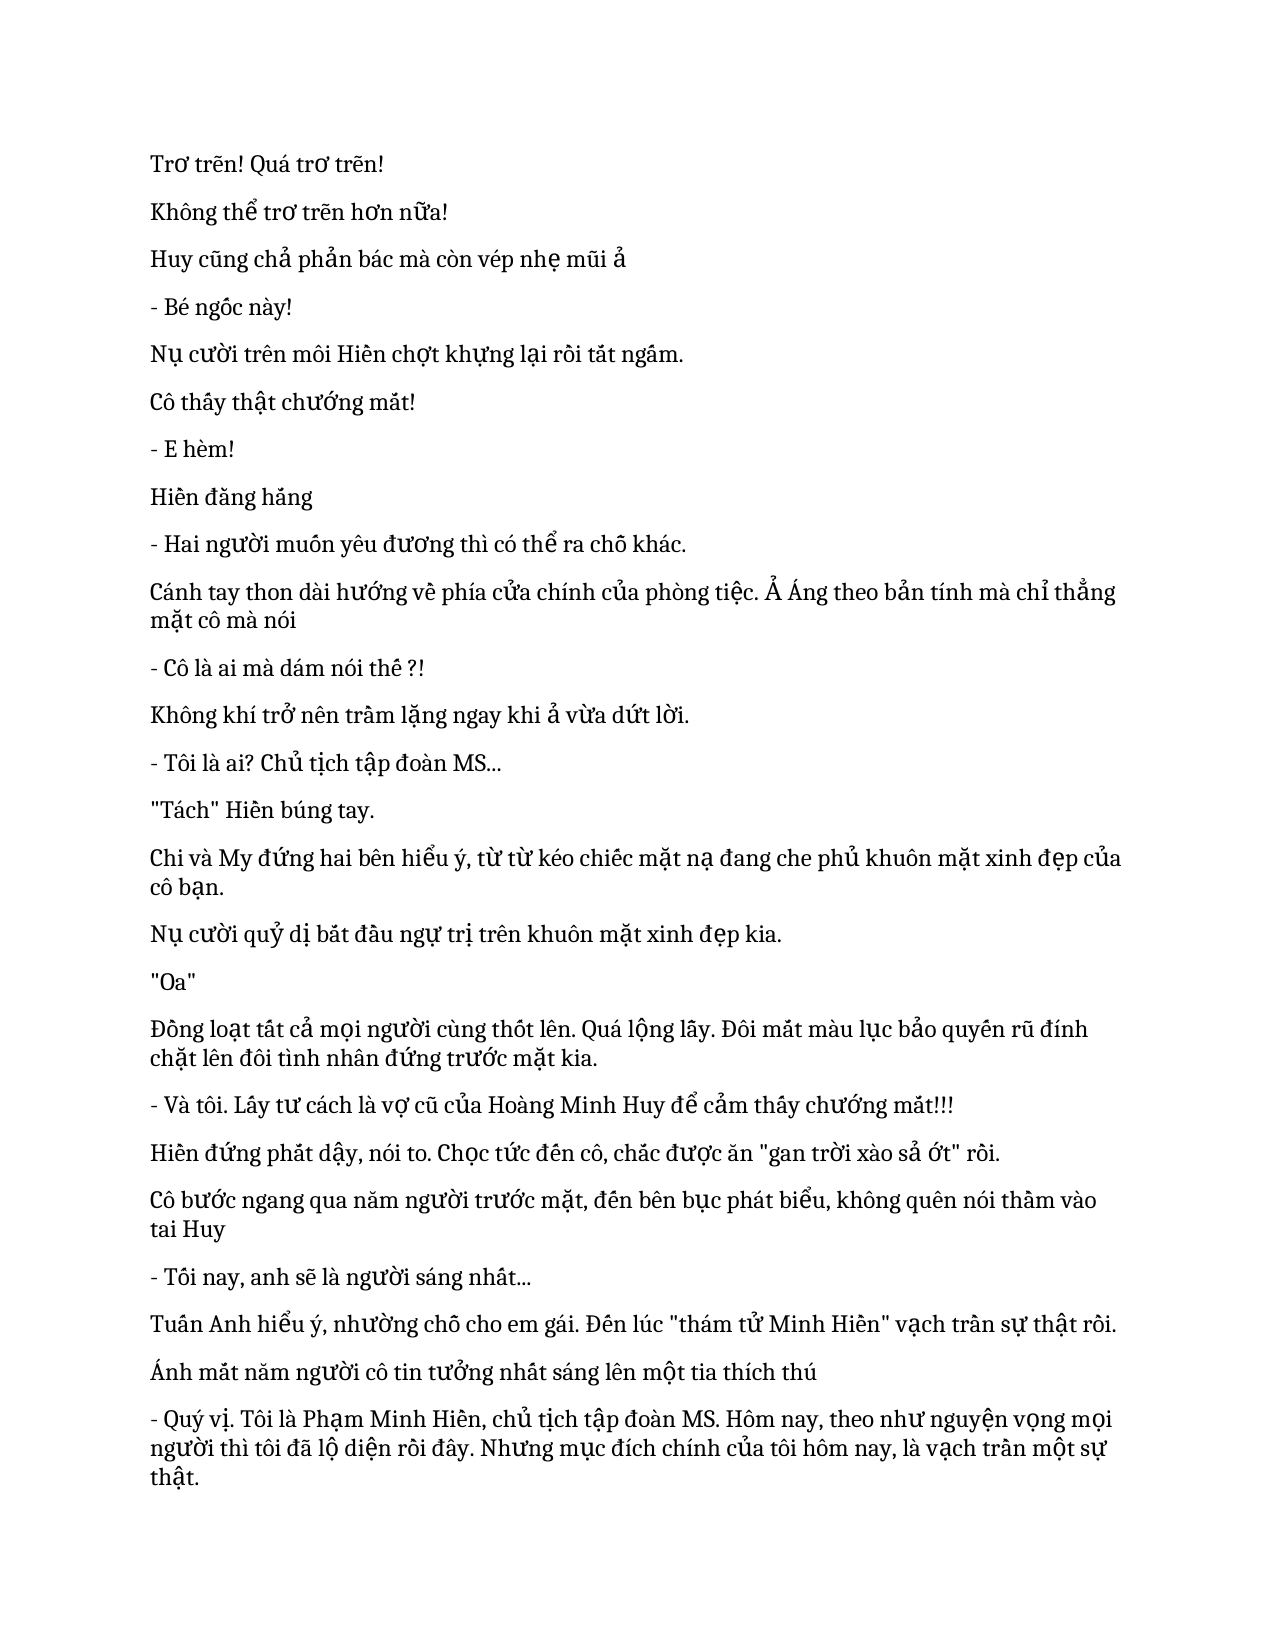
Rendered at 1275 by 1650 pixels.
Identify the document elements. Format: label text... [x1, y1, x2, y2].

text "Oa" [150, 967, 1125, 996]
text - E hèm! [150, 435, 1125, 464]
text Huy cũng chả phản bác mà còn vép nhẹ mũi ả [150, 245, 1125, 274]
text Cánh tay thon dài hướng về phía cửa chính của phòng tiệc. Ả Áng theo bản tính mà chỉ thẳng mặt cô mà nói [150, 577, 1125, 635]
text - Tôi là ai? Chủ tịch tập đoàn MS... [150, 749, 1125, 777]
text "Tách" Hiền búng tay. [150, 796, 1125, 825]
text - Và tôi. Lấy tư cách là vợ cũ của Hoàng Minh Huy để cảm thấy chướng mắt!!! [150, 1091, 1125, 1120]
text Không khí trở nên trầm lặng ngay khi ả vừa dứt lời. [150, 701, 1125, 730]
text - Tối nay, anh sẽ là người sáng nhất... [150, 1262, 1125, 1291]
text Không thể trơ trẽn hơn nữa! [150, 197, 1125, 226]
text Tuấn Anh hiểu ý, nhường chỗ cho em gái. Đến lúc "thám tử Minh Hiền" vạch trần sự thật rồi. [150, 1310, 1125, 1339]
text Nụ cười trên môi Hiền chợt khựng lại rồi tắt ngấm. [150, 340, 1125, 369]
text - Quý vị. Tôi là Phạm Minh Hiền, chủ tịch tập đoàn MS. Hôm nay, theo như nguyện vọng mọi người thì tôi đã lộ diện rồi đây. Nhưng mục đích chính của tôi hôm nay, là vạch trần một sự thật. [150, 1405, 1125, 1491]
text Hiền đứng phắt dậy, nói to. Chọc tức đến cô, chắc được ăn "gan trời xào sả ớt" rồi. [150, 1139, 1125, 1167]
text Nụ cười quỷ dị bắt đầu ngự trị trên khuôn mặt xinh đẹp kia. [150, 920, 1125, 949]
text - Bé ngốc này! [150, 292, 1125, 321]
text Cô thấy thật chướng mắt! [150, 387, 1125, 416]
text - Hai người muốn yêu đương thì có thể ra chỗ khác. [150, 530, 1125, 559]
text Hiền đằng hắng [150, 482, 1125, 511]
text Chi và My đứng hai bên hiểu ý, từ từ kéo chiếc mặt nạ đang che phủ khuôn mặt xinh đẹp của cô bạn. [150, 844, 1125, 901]
text Cô bước ngang qua năm người trước mặt, đến bên bục phát biểu, không quên nói thầm vào tai Huy [150, 1186, 1125, 1244]
text - Cô là ai mà dám nói thế ?! [150, 654, 1125, 682]
text Ánh mắt năm người cô tin tưởng nhất sáng lên một tia thích thú [150, 1357, 1125, 1386]
text Trơ trẽn! Quá trơ trẽn! [150, 150, 1125, 179]
text Đồng loạt tất cả mọi người cùng thốt lên. Quá lộng lẫy. Đôi mắt màu lục bảo quyến rũ đính chặt lên đôi tình nhân đứng trước mặt kia. [150, 1015, 1125, 1072]
